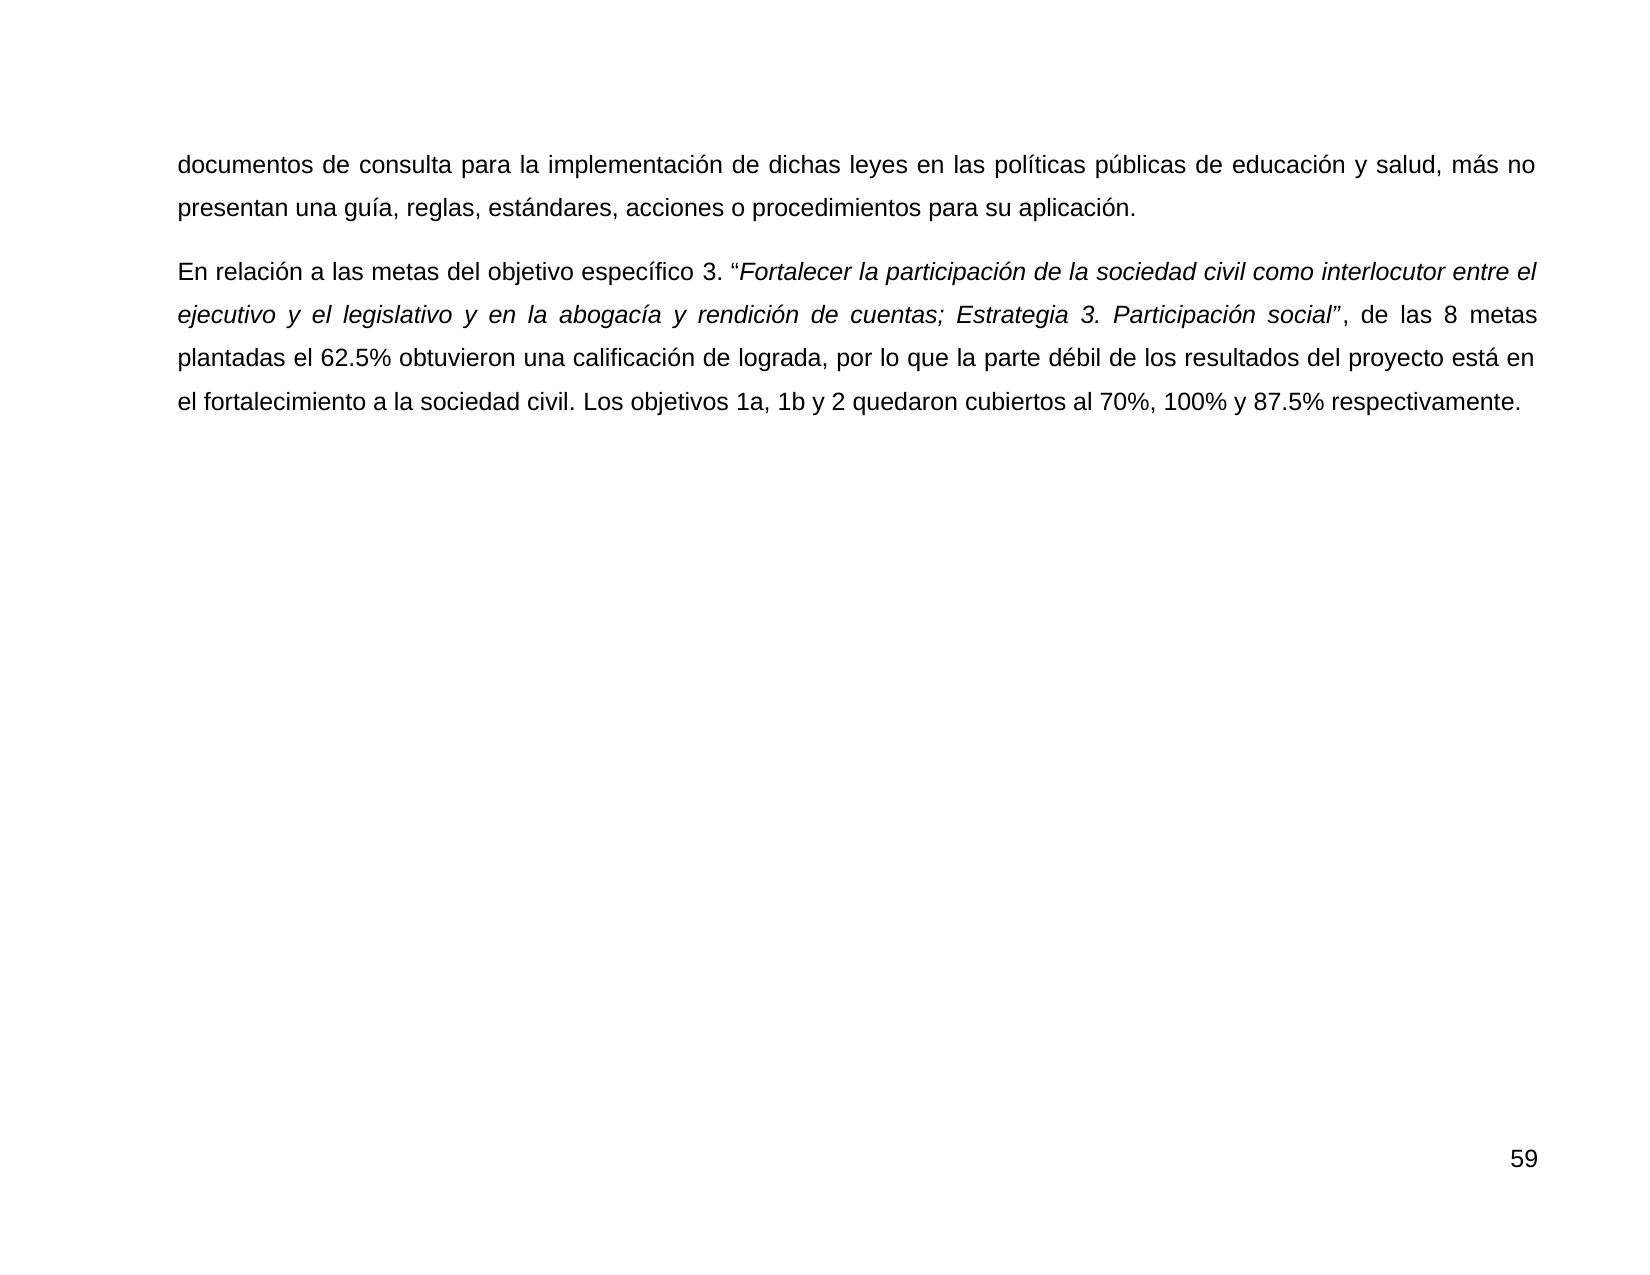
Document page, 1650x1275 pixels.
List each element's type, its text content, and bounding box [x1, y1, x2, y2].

text En relación a las metas del objetivo específico 3. “Fortalecer la participación de la sociedad civil como interlocutor entre el ejecutivo y el legislativo y en la abogacía y rendición de cuentas; Estrategia 3. Participación social”, de las 8 metas plantadas el 62.5% obtuvieron una calificación de lograda, por lo que la parte débil de los resultados del proyecto está en el fortalecimiento a la sociedad civil. Los objetivos 1a, 1b y 2 quedaron cubiertos al 70%, 100% y 87.5% respectivamente. [177, 257, 1538, 415]
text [177, 150, 1538, 222]
